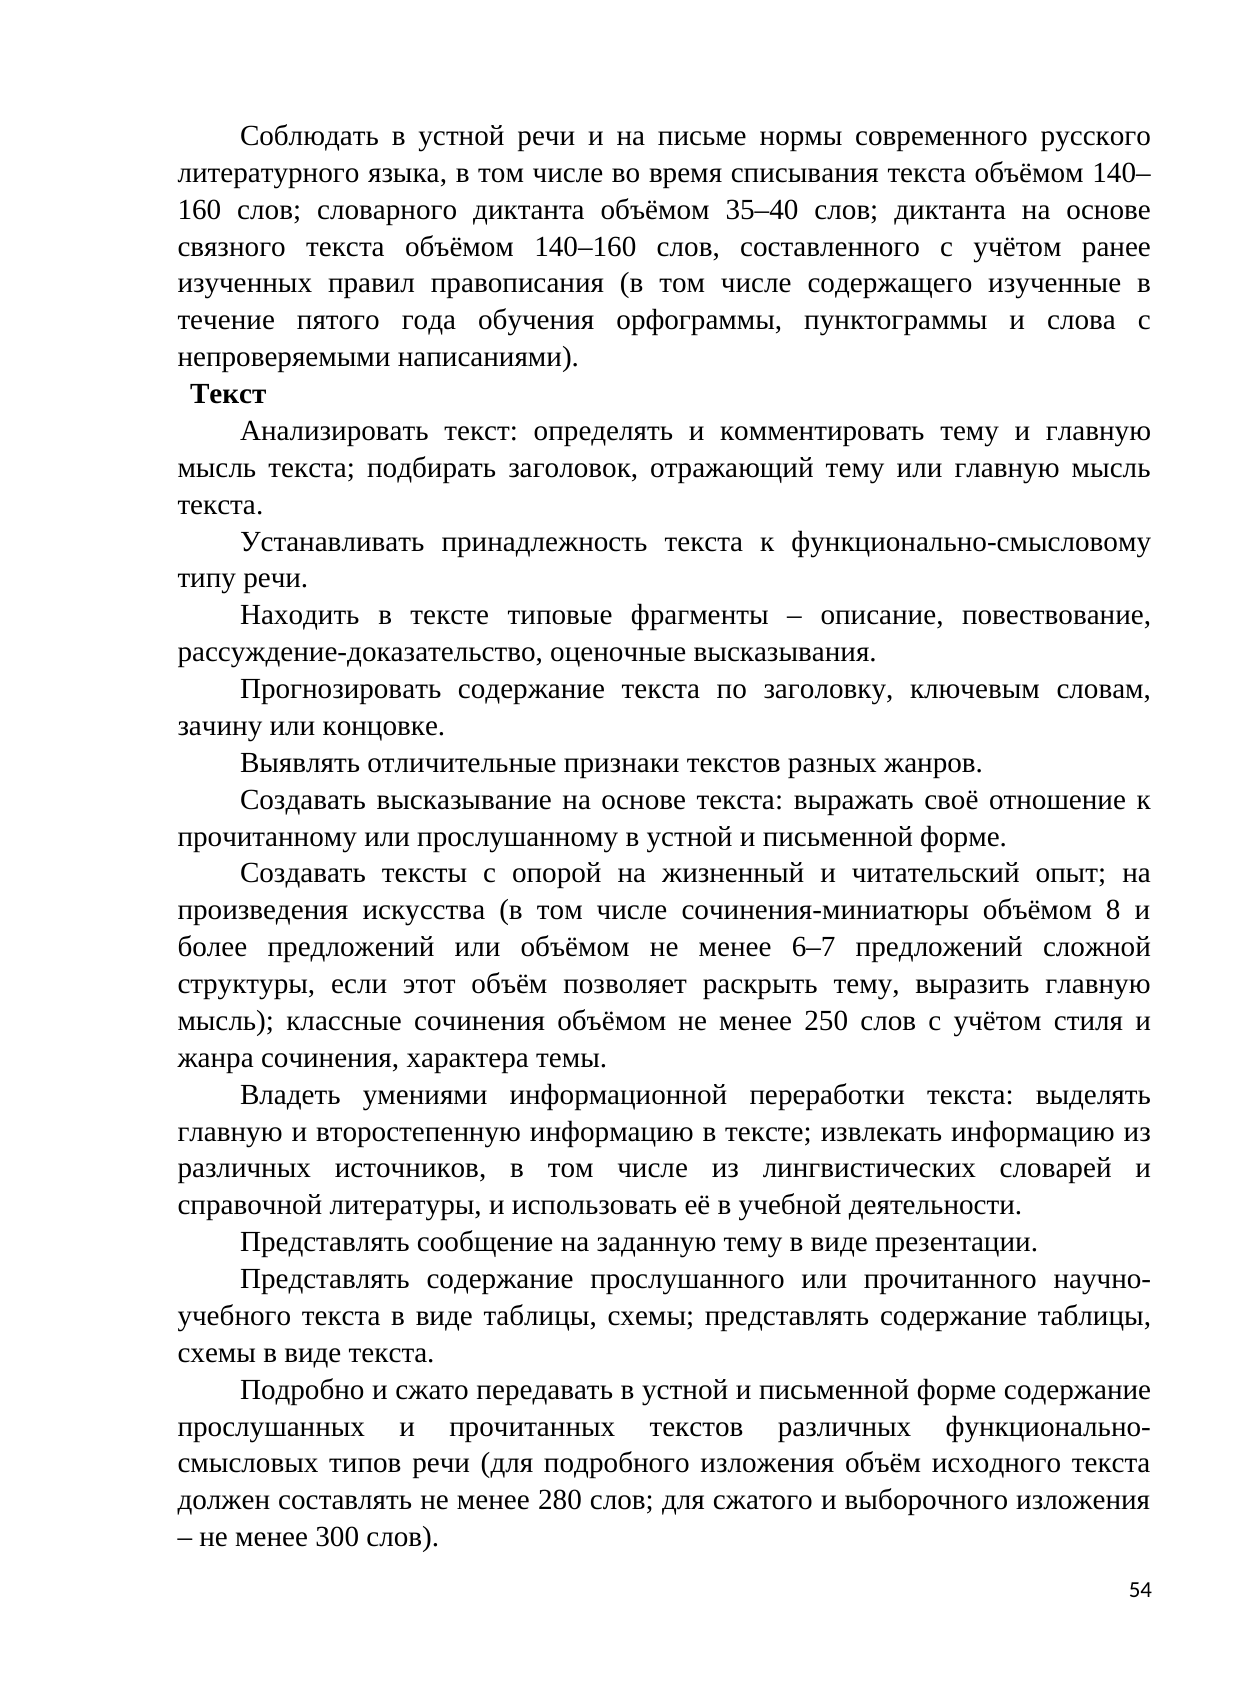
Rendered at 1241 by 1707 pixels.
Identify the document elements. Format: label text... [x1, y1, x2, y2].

text Устанавливать принадлежность текста к функционально-смысловому типу речи. [177, 524, 1152, 594]
text Создавать высказывание на основе текста: выражать своё отношение к прочитанному или прослушанному в устной и письменной форме. [177, 782, 1152, 852]
text Владеть умениями информационной переработки текста: выделять главную и второстепенную информацию в тексте; извлекать информацию из различных источников, в том числе из лингвистических словарей и справочной литературы, и использовать её в учебной деятельности. [177, 1077, 1152, 1221]
text Анализировать текст: определять и комментировать тему и главную мысль текста; подбирать заголовок, отражающий тему или главную мысль текста. [177, 413, 1152, 520]
text Текст [190, 376, 1152, 410]
text Находить в тексте типовые фрагменты – описание, повествование, рассуждение-доказательство, оценочные высказывания. [177, 597, 1152, 668]
text Подробно и сжато передавать в устной и письменной форме содержание прослушанных и прочитанных текстов различных функционально-смысловых типов речи (для подробного изложения объём исходного текста должен составлять не менее 280 слов; для сжатого и выборочного изложения – не менее 300 слов). [177, 1372, 1152, 1553]
text Представлять содержание прослушанного или прочитанного научно-учебного текста в виде таблицы, схемы; представлять содержание таблицы, схемы в виде текста. [177, 1261, 1152, 1368]
text Соблюдать в устной речи и на письме нормы современного русского литературного языка, в том числе во время списывания текста объёмом 140–160 слов; словарного диктанта объёмом 35–40 слов; диктанта на основе связного текста объёмом 140–160 слов, составленного с учётом ранее изученных правил правописания (в том числе содержащего изученные в течение пятого года обучения орфограммы, пунктограммы и слова с непроверяемыми написаниями). [177, 118, 1152, 373]
text Создавать тексты с опорой на жизненный и читательский опыт; на произведения искусства (в том числе сочинения-миниатюры объёмом 8 и более предложений или объёмом не менее 6–7 предложений сложной структуры, если этот объём позволяет раскрыть тему, выразить главную мысль); классные сочинения объёмом не менее 250 слов с учётом стиля и жанра сочинения, характера темы. [177, 856, 1152, 1073]
text Представлять сообщение на заданную тему в виде презентации. [177, 1224, 1152, 1258]
text Прогнозировать содержание текста по заголовку, ключевым словам, зачину или концовке. [177, 671, 1152, 742]
text Выявлять отличительные признаки текстов разных жанров. [177, 745, 1152, 778]
